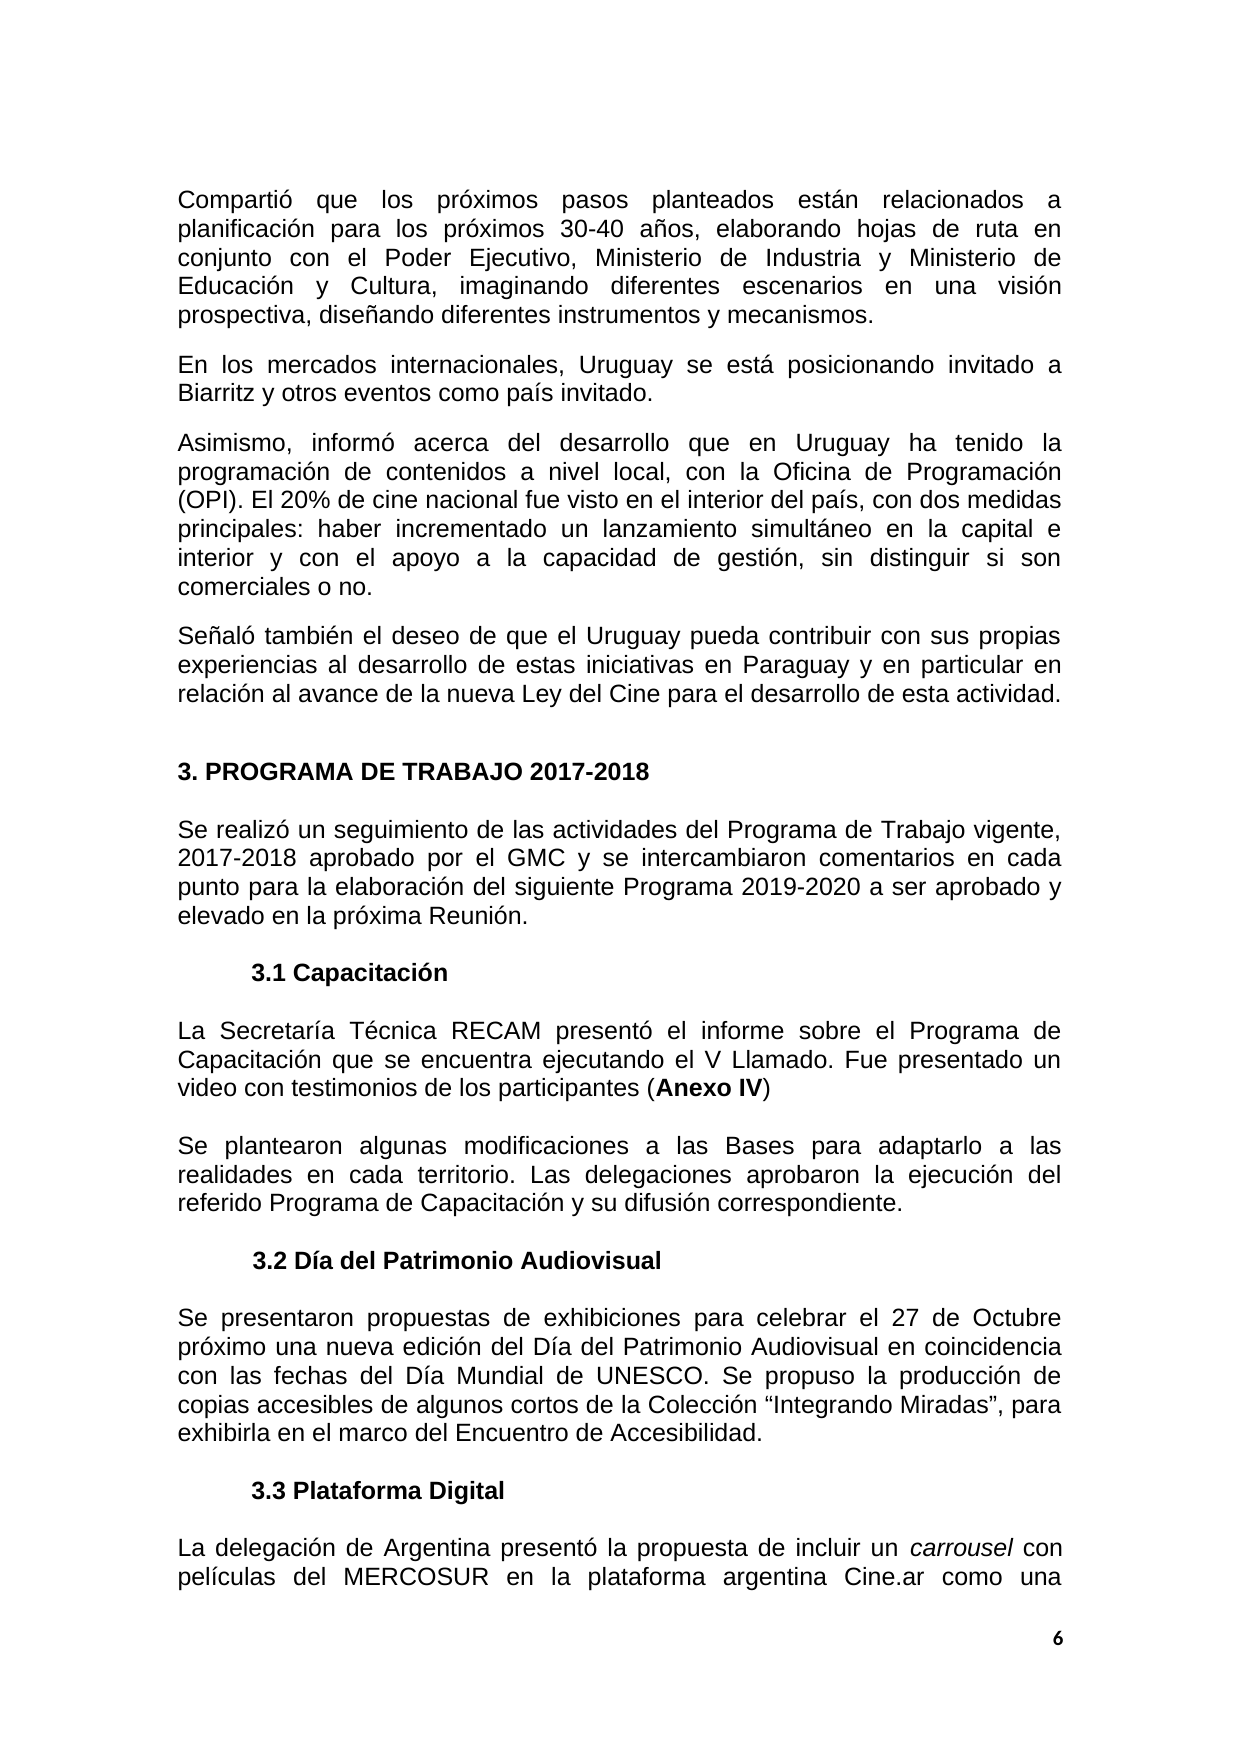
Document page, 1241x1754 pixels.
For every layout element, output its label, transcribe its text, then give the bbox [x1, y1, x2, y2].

text Señaló también el deseo de que el Uruguay pueda contribuir con sus propias experiencias al desarrollo de estas iniciativas en Paraguay y en particular en relación al avance de la nueva Ley del Cine para el desarrollo de esta actividad. [177, 621, 1063, 708]
text 3.3 Plataforma Digital [177, 1476, 1063, 1505]
text 3. PROGRAMA DE TRABAJO 2017-2018 [177, 757, 1063, 786]
text Compartió que los próximos pasos planteados están relacionados a planificación para los próximos 30-40 años, elaborando hojas de ruta en conjunto con el Poder Ejecutivo, Ministerio de Industria y Ministerio de Educación y Cultura, imaginando diferentes escenarios en una visión prospectiva, diseñando diferentes instrumentos y mecanismos. [177, 185, 1063, 329]
text Se realizó un seguimiento de las actividades del Programa de Trabajo vigente, 2017-2018 aprobado por el GMC y se intercambiaron comentarios en cada punto para la elaboración del siguiente Programa 2019-2020 a ser aprobado y elevado en la próxima Reunión. [177, 815, 1063, 930]
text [177, 1533, 1063, 1591]
text La Secretaría Técnica RECAM presentó el informe sobre el Programa de Capacitación que se encuentra ejecutando el V Llamado. Fue presentado un video con testimonios de los participantes (Anexo IV) [177, 1016, 1063, 1102]
text 3.2 Día del Patrimonio Audiovisual [177, 1246, 1063, 1275]
text Asimismo, informó acerca del desarrollo que en Uruguay ha tenido la programación de contenidos a nivel local, con la Oficina de Programación (OPI). El 20% de cine nacional fue visto en el interior del país, con dos medidas principales: haber incrementado un lanzamiento simultáneo en la capital e interior y con el apoyo a la capacidad de gestión, sin distinguir si son comerciales o no. [177, 428, 1063, 601]
text 3.1 Capacitación [177, 958, 1063, 987]
text Se plantearon algunas modificaciones a las Bases para adaptarlo a las realidades en cada territorio. Las delegaciones aprobaron la ejecución del referido Programa de Capacitación y su difusión correspondiente. [177, 1131, 1063, 1217]
text En los mercados internacionales, Uruguay se está posicionando invitado a Biarritz y otros eventos como país invitado. [177, 350, 1063, 407]
text Se presentaron propuestas de exhibiciones para celebrar el 27 de Octubre próximo una nueva edición del Día del Patrimonio Audiovisual en coincidencia con las fechas del Día Mundial de UNESCO. Se propuso la producción de copias accesibles de algunos cortos de la Colección “Integrando Miradas”, para exhibirla en el marco del Encuentro de Accesibilidad. [177, 1303, 1063, 1447]
